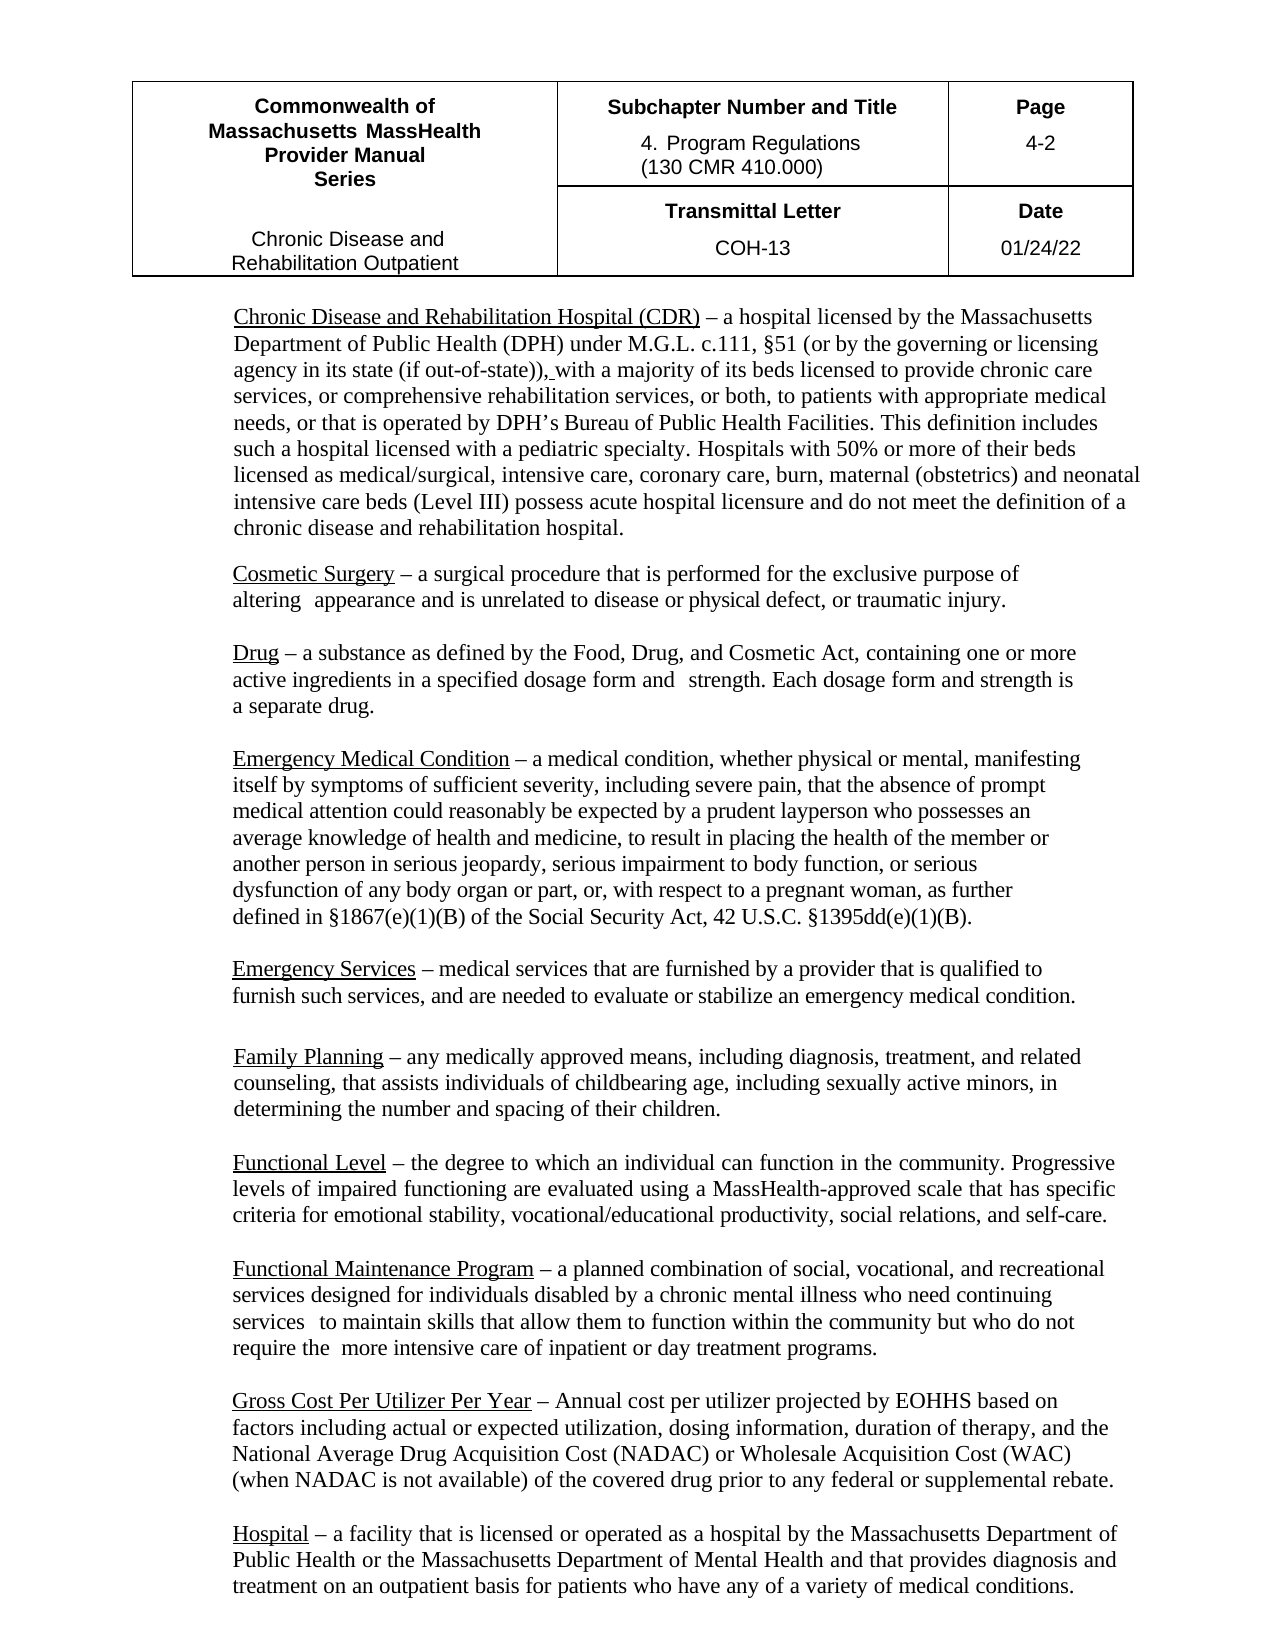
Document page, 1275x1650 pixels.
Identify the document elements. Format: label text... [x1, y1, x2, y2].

table_cell Transmittal Letter COH-13 [558, 187, 948, 275]
text Emergency Services – medical services that are furnished by a provider that is qualified to furnish such services, and are needed to evaluate or stabilize an emergency medical condition. [232, 956, 1081, 1008]
text Chronic Disease and Rehabilitation Hospital (CDR) – a hospital licensed by the Massachusetts Department of Public Health (DPH) under M.G.L. c.111, §51 (or by the governing or licensing agency in its state (if out-of-state)), with a majority of its beds licensed to provide chronic care services, or comprehensive rehabilitation services, or both, to patients with appropriate medical needs, or that is operated by DPH’s Bureau of Public Health Facilities. This definition includes such a hospital licensed with a pediatric specialty. Hospitals with 50% or more of their beds licensed as medical/surgical, intensive care, coronary care, burn, maternal (obstetrics) and neonatal intensive care beds (Level III) possess acute hospital licensure and do not meet the definition of a chronic disease and rehabilitation hospital. [233, 303, 1146, 541]
text Family Planning – any medically approved means, including diagnosis, treatment, and related counseling, that assists individuals of childbearing age, including sexually active minors, in determining the number and spacing of their children. [233, 1043, 1146, 1122]
table_header Page 4-2 [949, 82, 1132, 185]
table_header Subchapter Number and Title 4. Program Regulations (130 CMR 410.000) [558, 82, 948, 185]
text Functional Maintenance Program – a planned combination of social, vocational, and recreational services designed for individuals disabled by a chronic mental illness who need continuing services to maintain skills that allow them to function within the community but who do not require the more intensive care of inpatient or day treatment programs. [232, 1254, 1118, 1361]
text Functional Level – the degree to which an individual can function in the community. Progressive levels of impaired functioning are evaluated using a MassHealth-approved scale that has specific criteria for emotional stability, vocational/educational productivity, social relations, and self-care. [232, 1149, 1116, 1228]
text Gross Cost Per Utilizer Per Year – Annual cost per utilizer projected by EOHHS based on factors including actual or expected utilization, dosing information, duration of therapy, and the National Average Drug Acquisition Cost (NADAC) or Wholesale Acquisition Cost (WAC) (when NADAC is not available) of the covered drug prior to any federal or supplemental rebate. [232, 1387, 1117, 1493]
text Cosmetic Surgery – a surgical procedure that is performed for the exclusive purpose of altering appearance and is unrelated to disease or physical defect, or traumatic injury. [232, 560, 1081, 613]
text Hospital – a facility that is licensed or operated as a hospital by the Massachusetts Department of Public Health or the Massachusetts Department of Mental Health and that provides diagnosis and treatment on an outpatient basis for patients who have any of a variety of medical conditions. [232, 1519, 1117, 1599]
text Emergency Medical Condition – a medical condition, whether physical or mental, manifesting itself by symptoms of sufficient severity, including severe pain, that the absence of prompt medical attention could reasonably be expected by a prudent layperson who possesses an average knowledge of health and medicine, to result in placing the health of the member or another person in serious jeopardy, serious impairment to body function, or serious dysfunction of any body organ or part, or, with respect to a pregnant woman, as further defined in §1867(e)(1)(B) of the Social Security Act, 42 U.S.C. §1395dd(e)(1)(B). [232, 745, 1081, 929]
text Drug – a substance as defined by the Food, Drug, and Cosmetic Act, containing one or more active ingredients in a specified dosage form and strength. Each dosage form and strength is a separate drug. [232, 639, 1081, 718]
table_header Commonwealth of Massachusetts MassHealth Provider Manual Series Chronic Disease and Rehabilitation Outpatient Hospital Manual [133, 82, 557, 275]
table_cell Date 01/24/22 [949, 187, 1132, 275]
